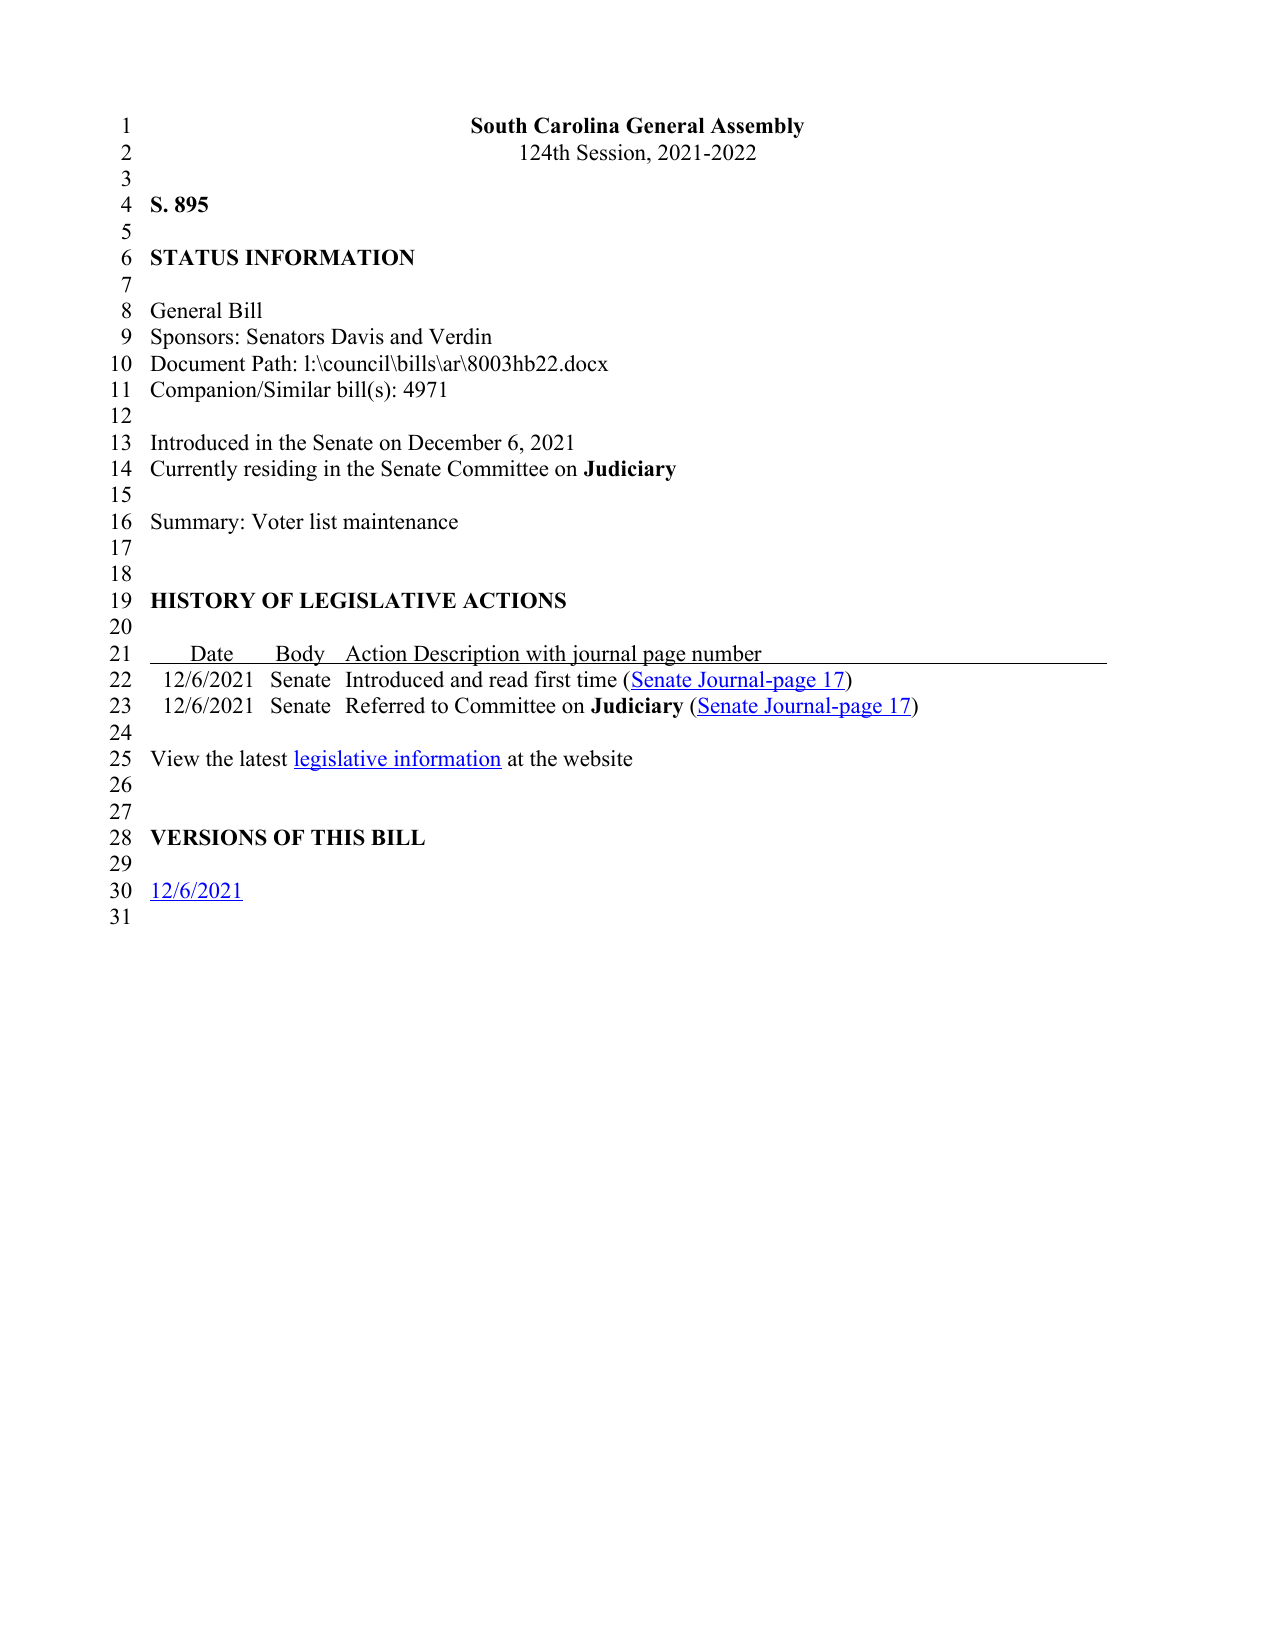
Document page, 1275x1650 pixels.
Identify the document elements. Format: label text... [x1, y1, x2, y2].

text STATUS INFORMATION [150, 244, 1125, 271]
text General Bill [150, 297, 1125, 323]
text 124th Session, 2021-2022 [150, 139, 1125, 165]
text Sponsors: Senators Davis and Verdin [150, 323, 1125, 350]
text Summary: Voter list maintenance [150, 508, 1125, 534]
text Document Path: l:\council\bills\ar\8003hb22.docx [150, 350, 1125, 376]
text 12/6/2021 [150, 877, 1125, 903]
text 12/6/2021 Senate Referred to Committee on Judiciary (Senate Journal-page 17) [150, 692, 1125, 719]
text South Carolina General Assembly [150, 112, 1125, 139]
text Companion/Similar bill(s): 4971 [150, 376, 1125, 402]
text VERSIONS OF THIS BILL [150, 824, 1125, 850]
text Date Body Action Description with journal page number [150, 639, 1125, 666]
text S. 895 [150, 192, 1125, 218]
text HISTORY OF LEGISLATIVE ACTIONS [150, 587, 1125, 613]
text 12/6/2021 Senate Introduced and read first time (Senate Journal-page 17) [150, 666, 1125, 692]
text View the latest legislative information at the website [150, 745, 1125, 771]
text Introduced in the Senate on December 6, 2021 [150, 429, 1125, 455]
text Currently residing in the Senate Committee on Judiciary [150, 455, 1125, 481]
